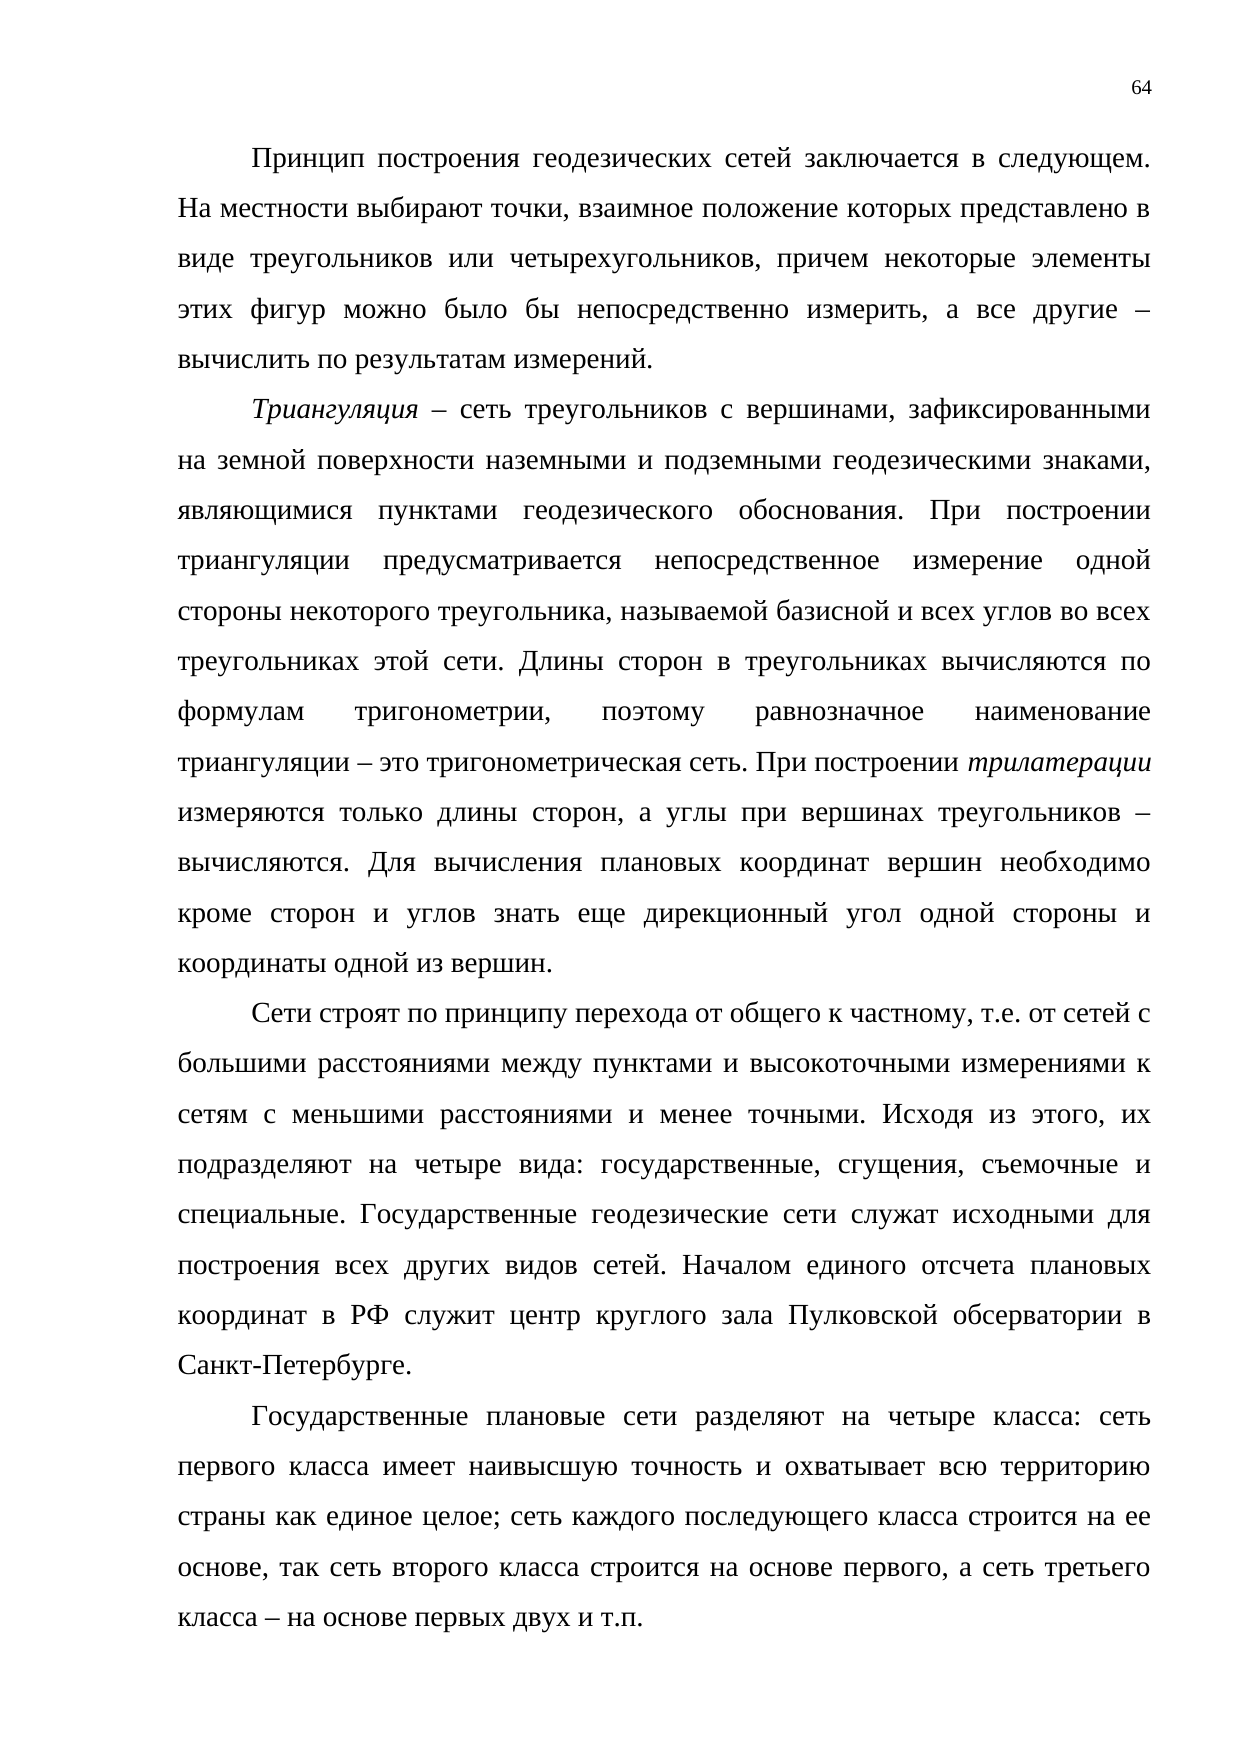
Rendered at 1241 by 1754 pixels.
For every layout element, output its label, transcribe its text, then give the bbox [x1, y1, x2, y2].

text Государственные плановые сети разделяют на четыре класса: сеть первого класса имеет наивысшую точность и охватывает всю территорию страны как единое целое; сеть каждого последующего класса строится на ее основе, так сеть второго класса строится на основе первого, а сеть третьего класса – на основе первых двух и т.п. [177, 1398, 1152, 1633]
text Принцип построения геодезических сетей заключается в следующем. На местности выбирают точки, взаимное положение которых представлено в виде треугольников или четырехугольников, причем некоторые элементы этих фигур можно было бы непосредственно измерить, а все другие – вычислить по результатам измерений. [177, 118, 1152, 375]
text Сети строят по принципу перехода от общего к частному, т.е. от сетей с большими расстояниями между пунктами и высокоточными измерениями к сетям с меньшими расстояниями и менее точными. Исходя из этого, их подразделяют на четыре вида: государственные, сгущения, съемочные и специальные. Государственные геодезические сети служат исходными для построения всех других видов сетей. Началом единого отсчета плановых координат в РФ служит центр круглого зала Пулковской обсерватории в Санкт-Петербурге. [177, 995, 1152, 1381]
text Триангуляция – сеть треугольников с вершинами, зафиксированными на земной поверхности наземными и подземными геодезическими знаками, являющимися пунктами геодезического обоснования. При построении триангуляции предусматривается непосредственное измерение одной стороны некоторого треугольника, называемой базисной и всех углов во всех треугольниках этой сети. Длины сторон в треугольниках вычисляются по формулам тригонометрии, поэтому равнозначное наименование триангуляции – это тригонометрическая сеть. При построении трилатерации измеряются только длины сторон, а углы при вершинах треугольников – вычисляются. Для вычисления плановых координат вершин необходимо кроме сторон и углов знать еще дирекционный угол одной стороны и координаты одной из вершин. [177, 392, 1152, 978]
